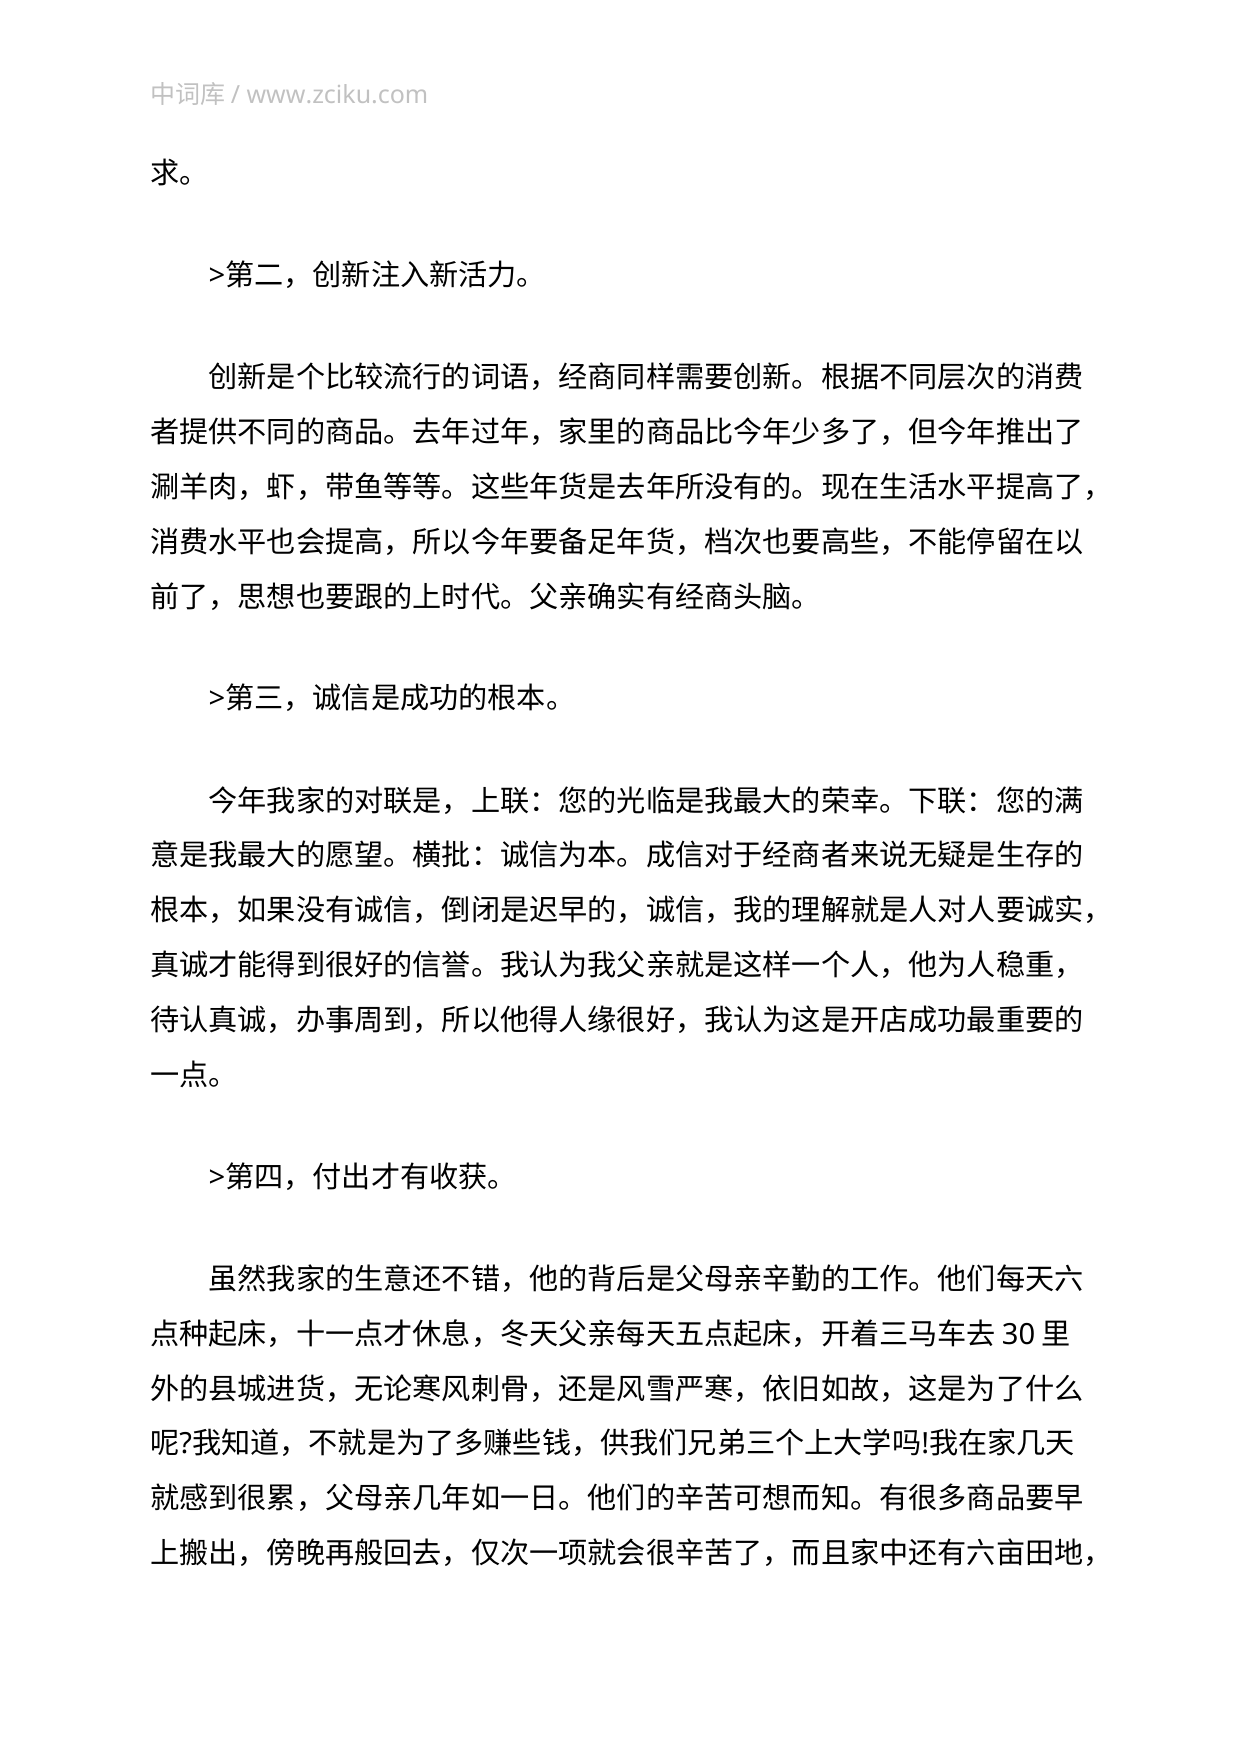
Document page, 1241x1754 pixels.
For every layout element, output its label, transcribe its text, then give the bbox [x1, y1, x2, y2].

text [150, 150, 1090, 192]
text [150, 1255, 1090, 1572]
text >第三，诚信是成功的根本。 [150, 675, 1090, 717]
text >第四，付出才有收获。 [150, 1153, 1090, 1196]
text >第二，创新注入新活力。 [150, 252, 1090, 294]
text 今年我家的对联是，上联：您的光临是我最大的荣幸。下联：您的满意是我最大的愿望。横批：诚信为本。成信对于经商者来说无疑是生存的根本，如果没有诚信，倒闭是迟早的，诚信，我的理解就是人对人要诚实，真诚才能得到很好的信誉。我认为我父亲就是这样一个人，他为人稳重，待认真诚，办事周到，所以他得人缘很好，我认为这是开店成功最重要的一点。 [150, 777, 1090, 1094]
text 创新是个比较流行的词语，经商同样需要创新。根据不同层次的消费者提供不同的商品。去年过年，家里的商品比今年少多了，但今年推出了涮羊肉，虾，带鱼等等。这些年货是去年所没有的。现在生活水平提高了，消费水平也会提高，所以今年要备足年货，档次也要高些，不能停留在以前了，思想也要跟的上时代。父亲确实有经商头脑。 [150, 354, 1090, 616]
